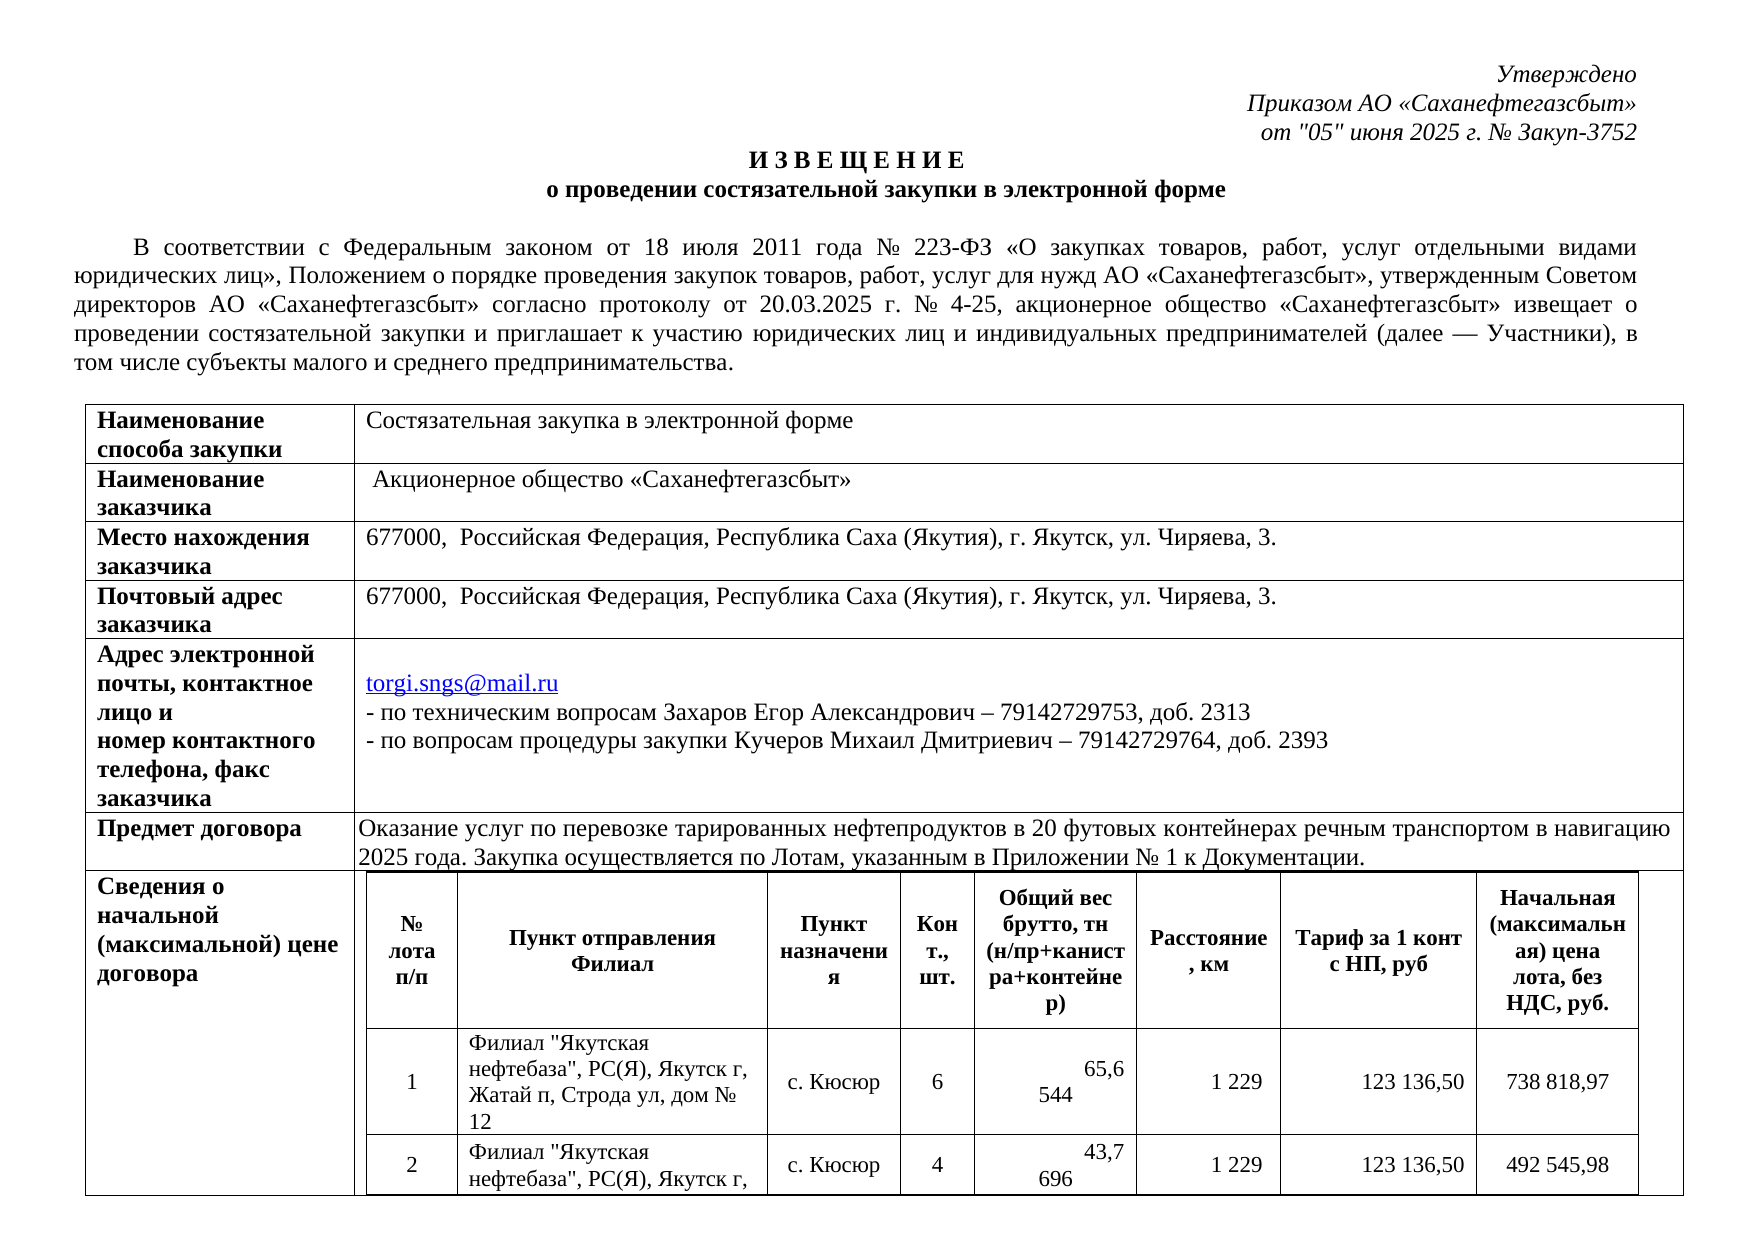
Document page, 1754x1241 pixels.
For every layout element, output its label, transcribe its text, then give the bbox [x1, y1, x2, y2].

text В соответствии с Федеральным законом от 18 июля 2011 года № 223-ФЗ «О закупках товаров, работ, услуг отдельными видами юридических лиц», Положением о порядке проведения закупок товаров, работ, услуг для нужд АО «Саханефтегазсбыт», утвержденным Советом директоров АО «Саханефтегазсбыт» согласно протоколу от 20.03.2025 г. № 4-25, акционерное общество «Саханефтегазсбыт» извещает о проведении состязательной закупки и приглашает к участию юридических лиц и индивидуальных предпринимателей (далее — Участники), в том числе субъекты малого и среднего предпринимательства. [74, 232, 1639, 375]
table_cell 677000, Российская Федерация, Республика Саха (Якутия), г. Якутск, ул. Чиряева, 3. [355, 522, 1683, 580]
text Утверждено [74, 59, 1639, 88]
text Приказом АО «Саханефтегазсбыт» [74, 88, 1639, 117]
table_cell [1477, 1029, 1638, 1134]
table_cell torgi.sngs@mail.ru - по техническим вопросам Захаров Егор Александрович – 79142729753, доб. 2313 - по вопросам процедуры закупки Кучеров Михаил Дмитриевич – 79142729764, доб. 2393 [355, 639, 1683, 812]
table_cell Предмет договора [86, 813, 354, 870]
table_header Наименование способа закупки [86, 405, 354, 463]
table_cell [86, 871, 354, 1195]
table_cell [355, 871, 366, 1195]
text И З В Е Щ Е Н И Е [74, 145, 1639, 174]
table_cell Наименование заказчика [86, 464, 354, 521]
text от "05" июня 2025 г. № Закуп-3752 [74, 117, 1639, 145]
table_cell Место нахождения заказчика [86, 522, 354, 580]
table_cell [1477, 1135, 1638, 1194]
table_header Состязательная закупка в электронной форме [355, 405, 1683, 463]
text о проведении состязательной закупки в электронной форме [74, 174, 1639, 203]
table_cell Адрес электронной почты, контактное лицо и номер контактного телефона, факс заказчика [86, 639, 354, 812]
table_cell [1639, 871, 1683, 1195]
table_cell Оказание услуг по перевозке тарированных нефтепродуктов в 20 футовых контейнерах речным транспортом в навигацию 2025 года. Закупка осуществляется по Лотам, указанным в Приложении № 1 к Документации. [355, 813, 1683, 870]
table_cell 677000, Российская Федерация, Республика Саха (Якутия), г. Якутск, ул. Чиряева, 3. [355, 581, 1683, 638]
table_cell Почтовый адрес заказчика [86, 581, 354, 638]
table_cell Акционерное общество «Саханефтегазсбыт» [355, 464, 1683, 521]
